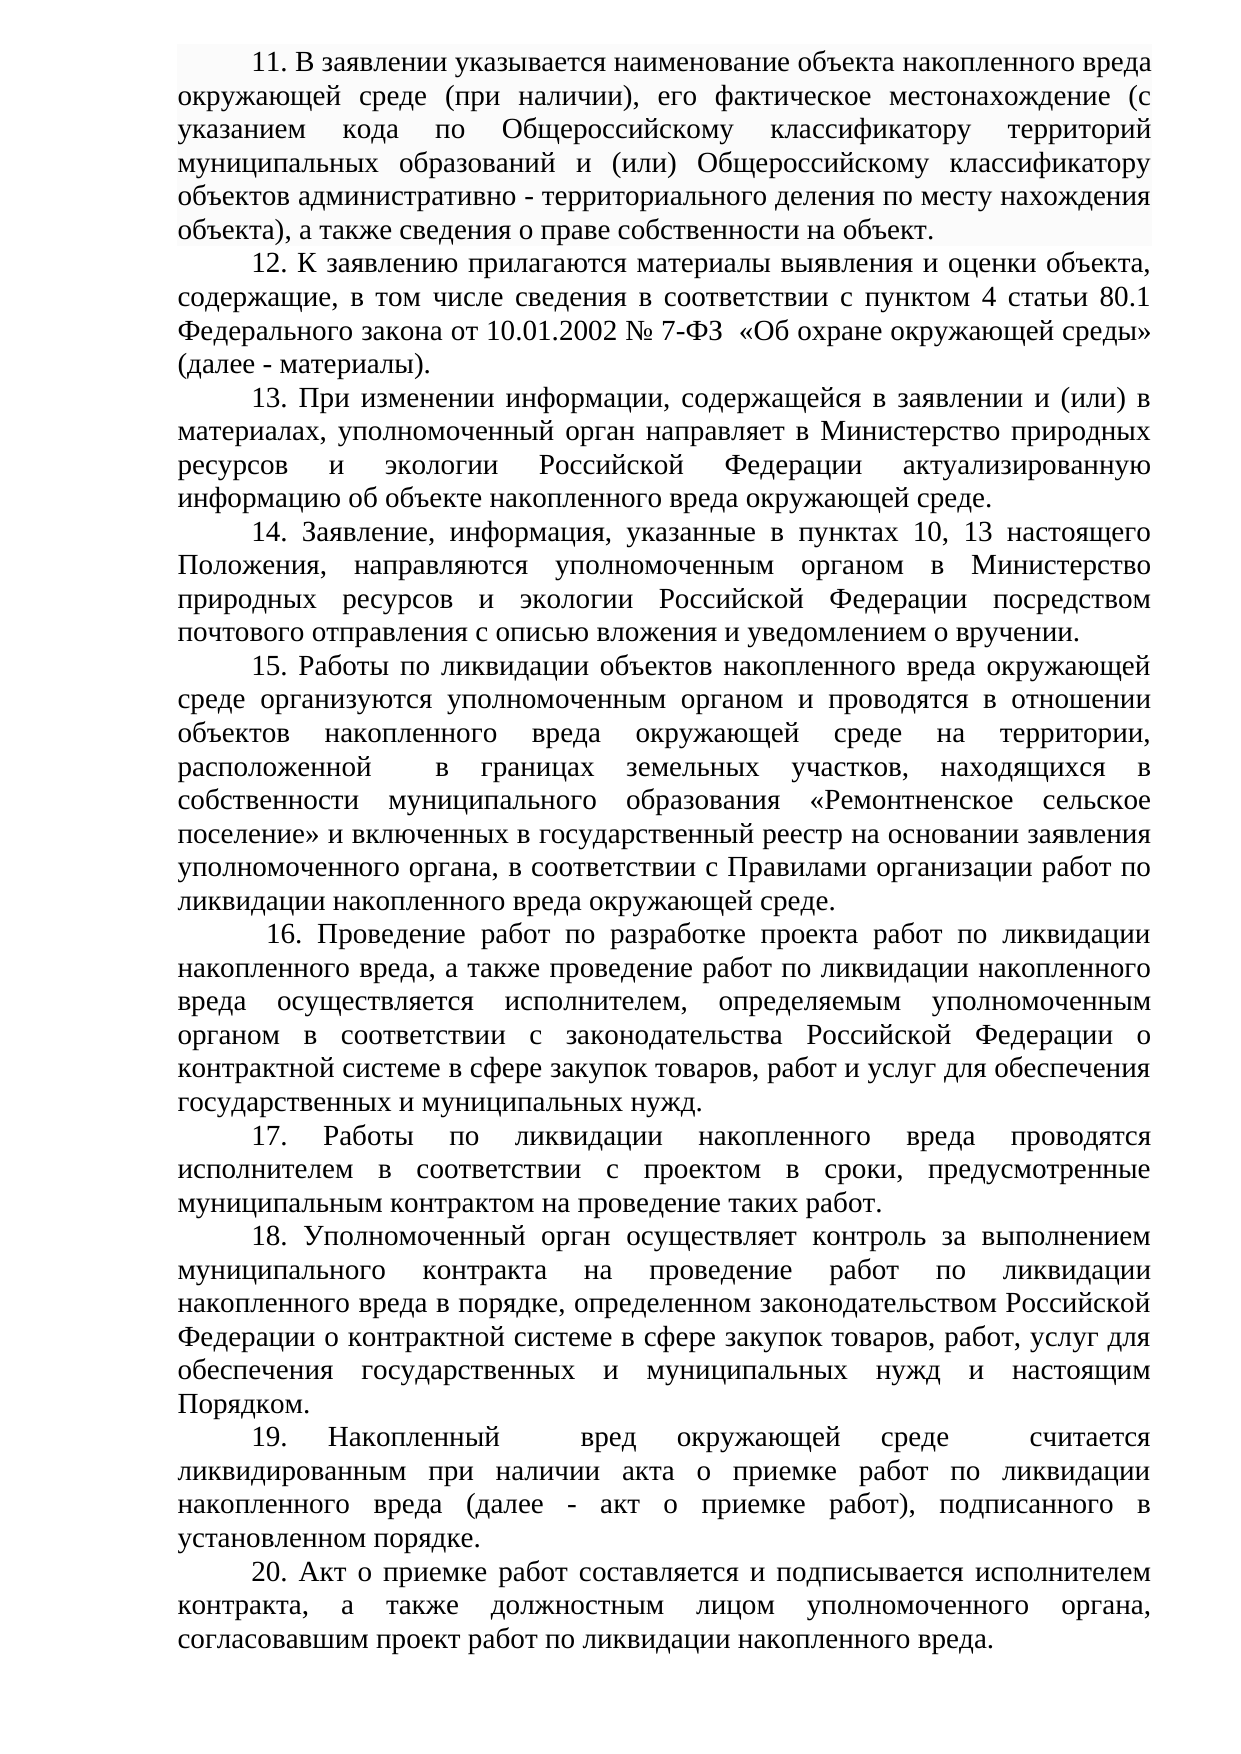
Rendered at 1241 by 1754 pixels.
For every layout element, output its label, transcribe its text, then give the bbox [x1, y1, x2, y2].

text 14. Заявление, информация, указанные в пунктах 10, 13 настоящего Положения, направляются уполномоченным органом в Министерство природных ресурсов и экологии Российской Федерации посредством почтового отправления с описью вложения и уведомлением о вручении. [177, 514, 1152, 648]
text 20. Акт о приемке работ составляется и подписывается исполнителем контракта, а также должностным лицом уполномоченного органа, согласовавшим проект работ по ликвидации накопленного вреда. [177, 1554, 1152, 1654]
text 12. К заявлению прилагаются материалы выявления и оценки объекта, содержащие, в том числе сведения в соответствии с пунктом 4 статьи 80.1 Федерального закона от 10.01.2002 № 7-ФЗ «Об охране окружающей среды» (далее - материалы). [177, 246, 1152, 380]
text 16. Проведение работ по разработке проекта работ по ликвидации накопленного вреда, а также проведение работ по ликвидации накопленного вреда осуществляется исполнителем, определяемым уполномоченным органом в соответствии с законодательства Российской Федерации о контрактной системе в сфере закупок товаров, работ и услуг для обеспечения государственных и муниципальных нужд. [177, 916, 1152, 1118]
text 13. При изменении информации, содержащейся в заявлении и (или) в материалах, уполномоченный орган направляет в Министерство природных ресурсов и экологии Российской Федерации актуализированную информацию об объекте накопленного вреда окружающей среде. [177, 380, 1152, 514]
text 15. Работы по ликвидации объектов накопленного вреда окружающей среде организуются уполномоченным органом и проводятся в отношении объектов накопленного вреда окружающей среде на территории, расположенной в границах земельных участков, находящихся в собственности муниципального образования «Ремонтненское сельское поселение» и включенных в государственный реестр на основании заявления уполномоченного органа, в соответствии с Правилами организации работ по ликвидации накопленного вреда окружающей среде. [177, 648, 1152, 916]
text 17. Работы по ликвидации накопленного вреда проводятся исполнителем в соответствии с проектом в сроки, предусмотренные муниципальным контрактом на проведение таких работ. [177, 1118, 1152, 1218]
text 11. В заявлении указывается наименование объекта накопленного вреда окружающей среде (при наличии), его фактическое местонахождение (с указанием кода по Общероссийскому классификатору территорий муниципальных образований и (или) Общероссийскому классификатору объектов административно - территориального деления по месту нахождения объекта), а также сведения о праве собственности на объект. [177, 44, 1152, 246]
text 19. Накопленный вред окружающей среде считается ликвидированным при наличии акта о приемке работ по ликвидации накопленного вреда (далее - акт о приемке работ), подписанного в установленном порядке. [177, 1419, 1152, 1554]
text 18. Уполномоченный орган осуществляет контроль за выполнением муниципального контракта на проведение работ по ликвидации накопленного вреда в порядке, определенном законодательством Российской Федерации о контрактной системе в сфере закупок товаров, работ, услуг для обеспечения государственных и муниципальных нужд и настоящим Порядком. [177, 1218, 1152, 1419]
